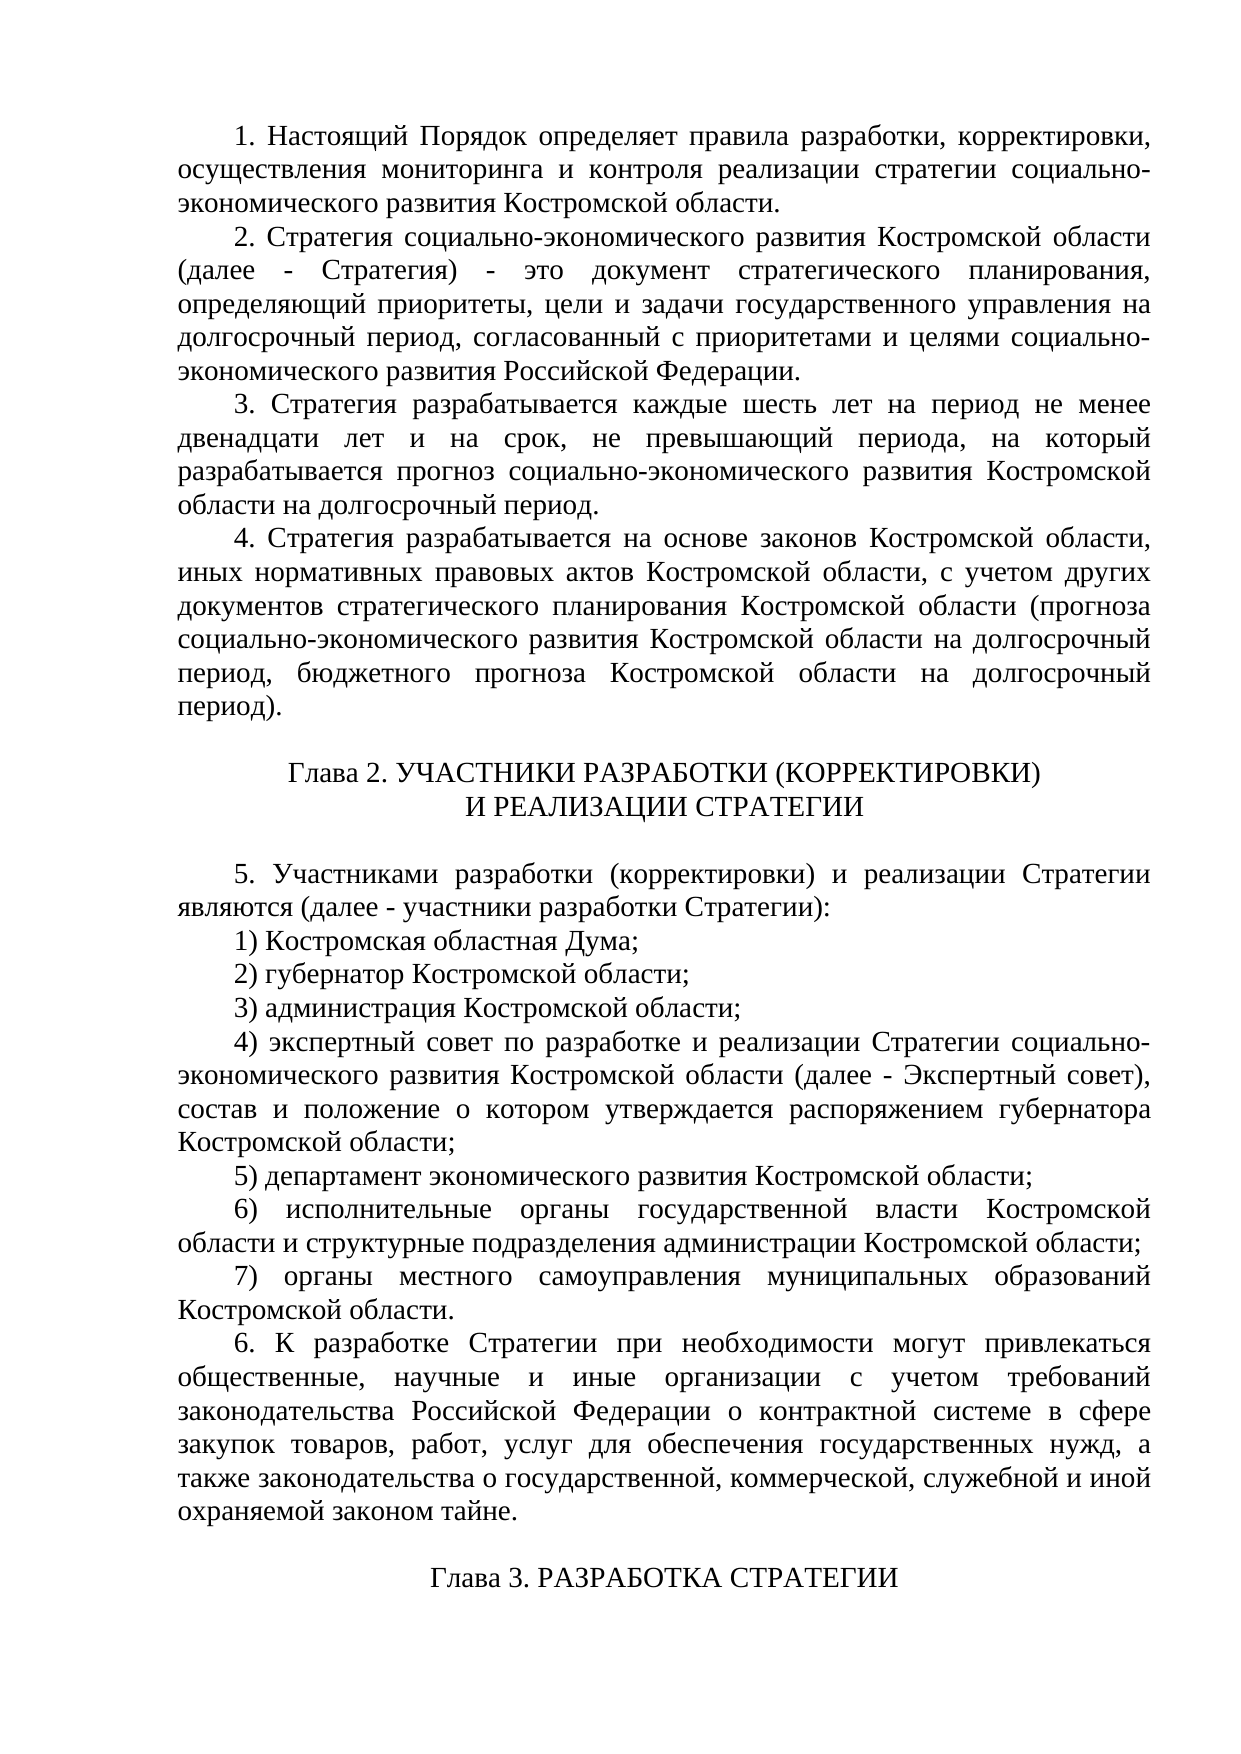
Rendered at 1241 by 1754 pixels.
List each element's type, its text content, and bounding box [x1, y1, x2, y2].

text 6. К разработке Стратегии при необходимости могут привлекаться общественные, научные и иные организации с учетом требований законодательства Российской Федерации о контрактной системе в сфере закупок товаров, работ, услуг для обеспечения государственных нужд, а также законодательства о государственной, коммерческой, служебной и иной охраняемой законом тайне. [177, 1326, 1152, 1527]
text 7) органы местного самоуправления муниципальных образований Костромской области. [177, 1258, 1152, 1326]
text 4. Стратегия разрабатывается на основе законов Костромской области, иных нормативных правовых актов Костромской области, с учетом других документов стратегического планирования Костромской области (прогноза социально-экономического развития Костромской области на долгосрочный период, бюджетного прогноза Костромской области на долгосрочный период). [177, 521, 1152, 722]
text 3) администрация Костромской области; [177, 990, 1152, 1024]
text 2. Стратегия социально-экономического развития Костромской области (далее - Стратегия) - это документ стратегического планирования, определяющий приоритеты, цели и задачи государственного управления на долгосрочный период, согласованный с приоритетами и целями социально-экономического развития Российской Федерации. [177, 219, 1152, 386]
text 2) губернатор Костромской области; [177, 957, 1152, 990]
text 1) Костромская областная Дума; [177, 923, 1152, 957]
text 5. Участниками разработки (корректировки) и реализации Стратегии являются (далее - участники разработки Стратегии): [177, 856, 1152, 923]
text 3. Стратегия разрабатывается каждые шесть лет на период не менее двенадцати лет и на срок, не превышающий периода, на который разрабатывается прогноз социально-экономического развития Костромской области на долгосрочный период. [177, 386, 1152, 521]
text 1. Настоящий Порядок определяет правила разработки, корректировки, осуществления мониторинга и контроля реализации стратегии социально-экономического развития Костромской области. [177, 118, 1152, 219]
text 4) экспертный совет по разработке и реализации Стратегии социально-экономического развития Костромской области (далее - Экспертный совет), состав и положение о котором утверждается распоряжением губернатора Костромской области; [177, 1024, 1152, 1158]
text Глава 2. УЧАСТНИКИ РАЗРАБОТКИ (КОРРЕКТИРОВКИ) [177, 755, 1152, 789]
text И РЕАЛИЗАЦИИ СТРАТЕГИИ [177, 789, 1152, 822]
text 6) исполнительные органы государственной власти Костромской области и структурные подразделения администрации Костромской области; [177, 1191, 1152, 1258]
text 5) департамент экономического развития Костромской области; [177, 1158, 1152, 1191]
text Глава 3. РАЗРАБОТКА СТРАТЕГИИ [177, 1560, 1152, 1594]
